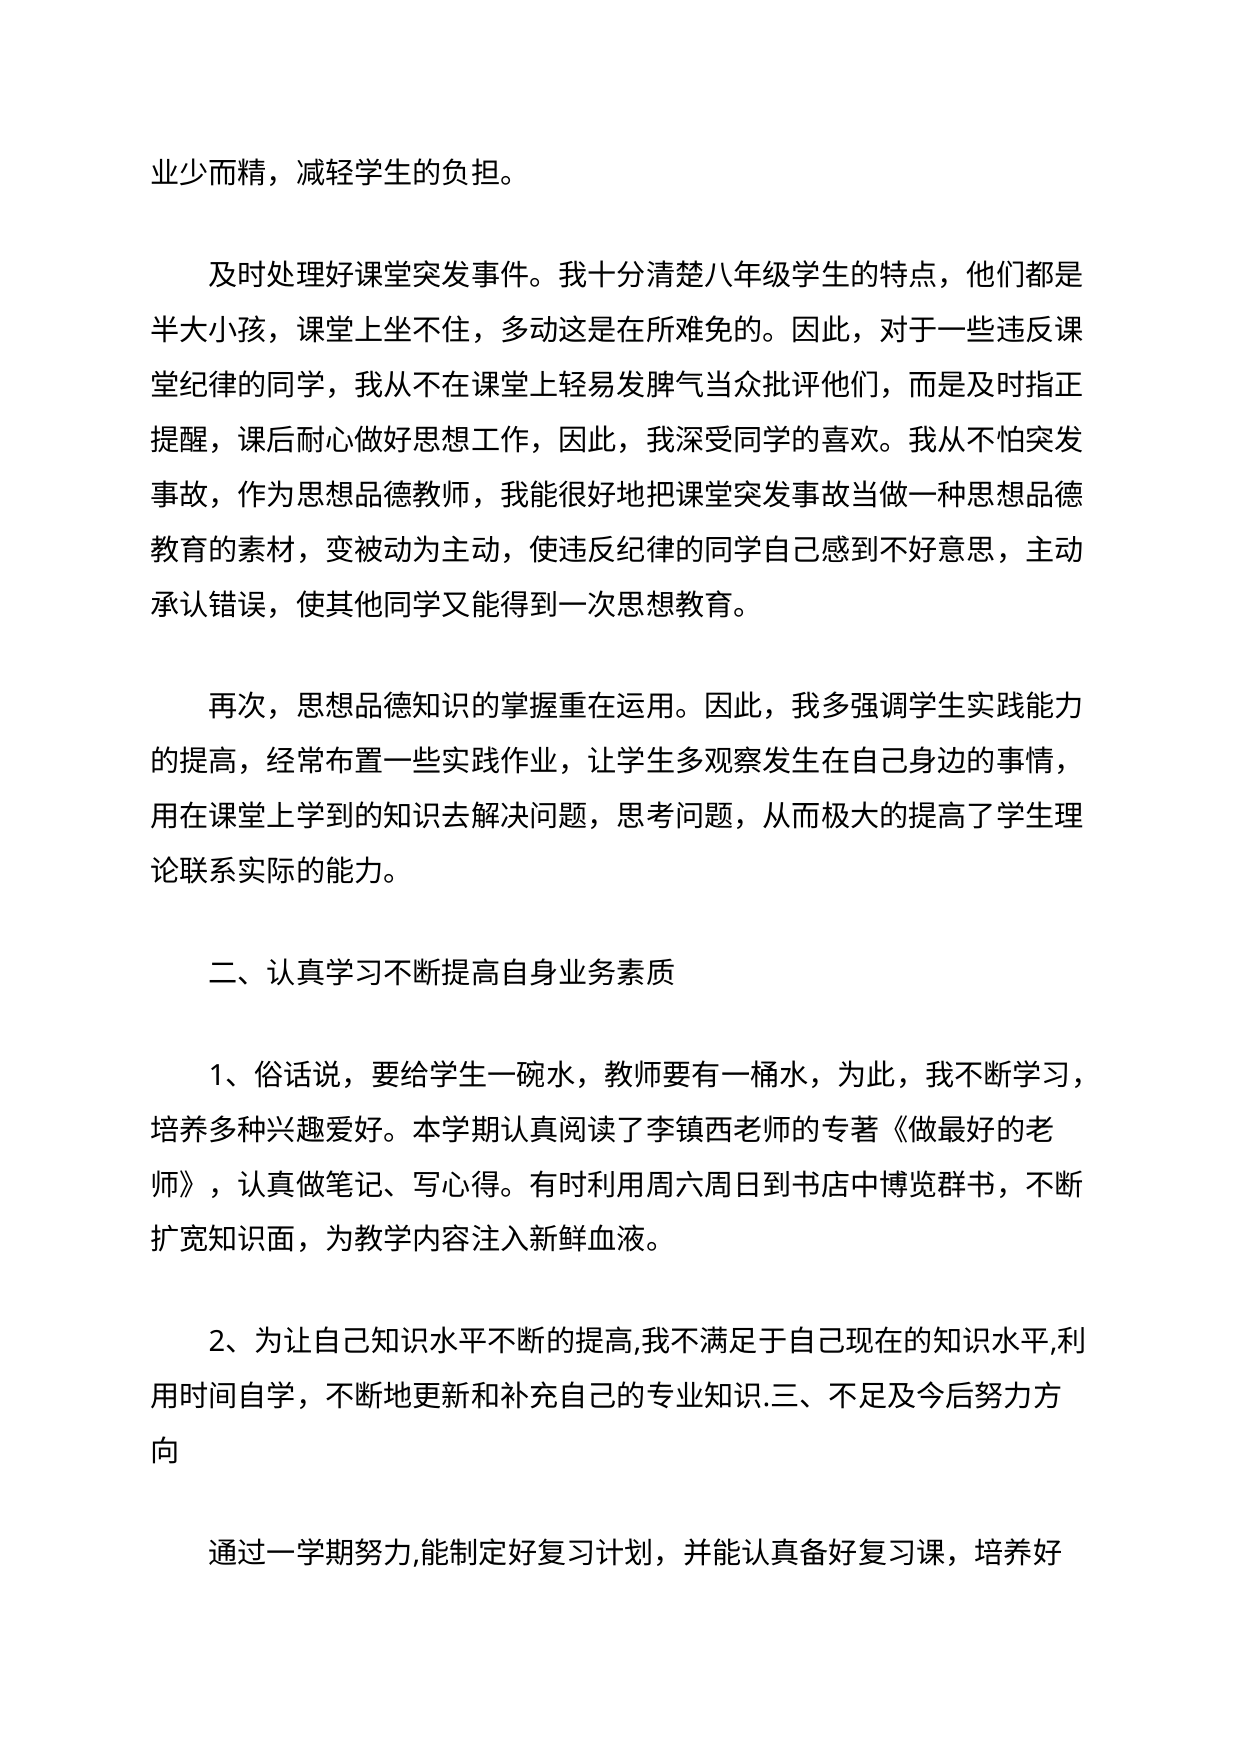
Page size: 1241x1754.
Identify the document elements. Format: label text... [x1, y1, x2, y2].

text 二、认真学习不断提高自身业务素质 [150, 949, 1090, 992]
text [150, 1529, 1090, 1572]
text 再次，思想品德知识的掌握重在运用。因此，我多强调学生实践能力的提高，经常布置一些实践作业，让学生多观察发生在自己身边的事情，用在课堂上学到的知识去解决问题，思考问题，从而极大的提高了学生理论联系实际的能力。 [150, 683, 1090, 890]
text 2、为让自己知识水平不断的提高,我不满足于自己现在的知识水平,利用时间自学，不断地更新和补充自己的专业知识.三、不足及今后努力方向 [150, 1318, 1090, 1470]
text 及时处理好课堂突发事件。我十分清楚八年级学生的特点，他们都是半大小孩，课堂上坐不住，多动这是在所难免的。因此，对于一些违反课堂纪律的同学，我从不在课堂上轻易发脾气当众批评他们，而是及时指正提醒，课后耐心做好思想工作，因此，我深受同学的喜欢。我从不怕突发事故，作为思想品德教师，我能很好地把课堂突发事故当做一种思想品德教育的素材，变被动为主动，使违反纪律的同学自己感到不好意思，主动承认错误，使其他同学又能得到一次思想教育。 [150, 252, 1090, 623]
text 1、俗话说，要给学生一碗水，教师要有一桶水，为此，我不断学习，培养多种兴趣爱好。本学期认真阅读了李镇西老师的专著《做最好的老师》，认真做笔记、写心得。有时利用周六周日到书店中博览群书，不断扩宽知识面，为教学内容注入新鲜血液。 [150, 1051, 1090, 1258]
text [150, 150, 1090, 192]
